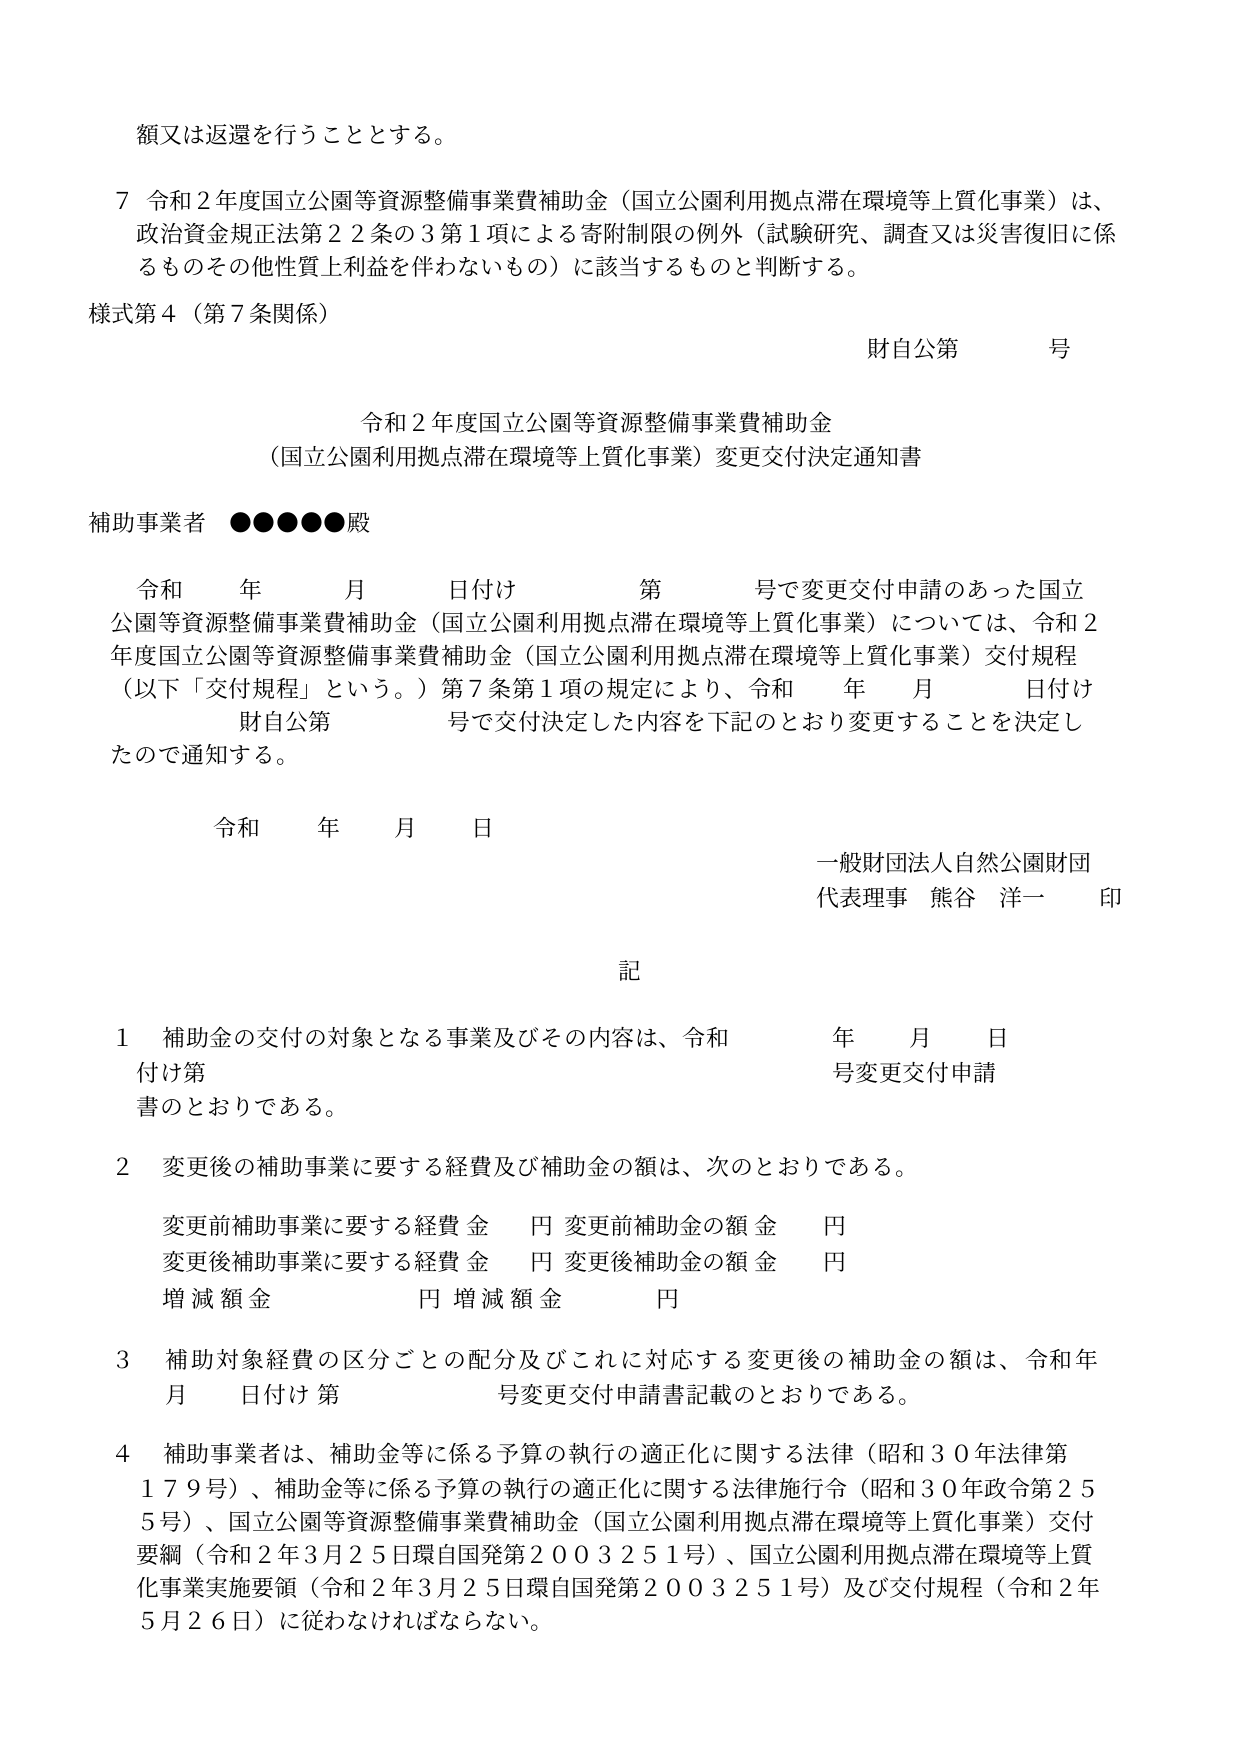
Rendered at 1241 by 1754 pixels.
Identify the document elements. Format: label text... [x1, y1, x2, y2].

text 変更後補助事業に要する経費 金 円 変更後補助金の額 金 円 [162, 1244, 1044, 1277]
text 財自公第 号 [89, 331, 1071, 364]
text 令和２年度国立公園等資源整備事業費補助金 [360, 404, 1152, 437]
text 一般財団法人自然公園財団 [816, 845, 1152, 878]
text ２ 変更後の補助事業に要する経費及び補助金の額は、次のとおりである。 [111, 1149, 1152, 1182]
text （国立公園利用拠点滞在環境等上質化事業）変更交付決定通知書 [257, 439, 1152, 472]
text 補助事業者 ●●●●●殿 [89, 505, 1152, 538]
text 変更前補助事業に要する経費 金 円 変更前補助金の額 金 円 [162, 1208, 1044, 1241]
text １ 補助金の交付の対象となる事業及びその内容は、令和 年 月 日付け第 号変更交付申請書のとおりである。 [111, 1020, 1020, 1122]
text ４ 補助事業者は、補助金等に係る予算の執行の適正化に関する法律（昭和３０年法律第 [111, 1436, 1152, 1469]
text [111, 117, 1107, 150]
text １７９号）、補助金等に係る予算の執行の適正化に関する法律施行令（昭和３０年政令第２５５号）、国立公園等資源整備事業費補助金（国立公園利用拠点滞在環境等上質化事業）交付要綱（令和２年３月２５日環自国発第２００３２５１号）、国立公園利用拠点滞在環境等上質化事業実施要領（令和２年３月２５日環自国発第２００３２５１号）及び交付規程（令和２年 ５月２６日）に従わなければならない。 [137, 1471, 1107, 1636]
text 令和 年 月 日付け 第 号で変更交付申請のあった国立公園等資源整備事業費補助金（国立公園利用拠点滞在環境等上質化事業）については、令和２年度国立公園等資源整備事業費補助金（国立公園利用拠点滞在環境等上質化事業）交付規程（以下「交付規程」という。）第７条第１項の規定により、令和 年 月 日付け 財自公第 号で交付決定した内容を下記のとおり変更することを決定したので通知する。 [111, 572, 1107, 769]
text ７ 令和２年度国立公園等資源整備事業費補助金（国立公園利用拠点滞在環境等上質化事業）は、政治資金規正法第２２条の３第１項による寄附制限の例外（試験研究、調査又は災害復旧に係るものその他性質上利益を伴わないもの）に該当するものと判断する。 [111, 183, 1119, 282]
text 記 [618, 953, 1152, 986]
text 代表理事 熊谷 洋一 印 [816, 880, 1152, 913]
text 令和 年 月 日 [214, 810, 1152, 843]
text 様式第４（第７条関係） [89, 296, 1152, 329]
text 増 減 額 金 円 増 減 額 金 円 [162, 1281, 1044, 1314]
text ３ 補助対象経費の区分ごとの配分及びこれに対応する変更後の補助金の額は、令和年 月 日付け 第 号変更交付申請書記載のとおりである。 [111, 1342, 1106, 1410]
